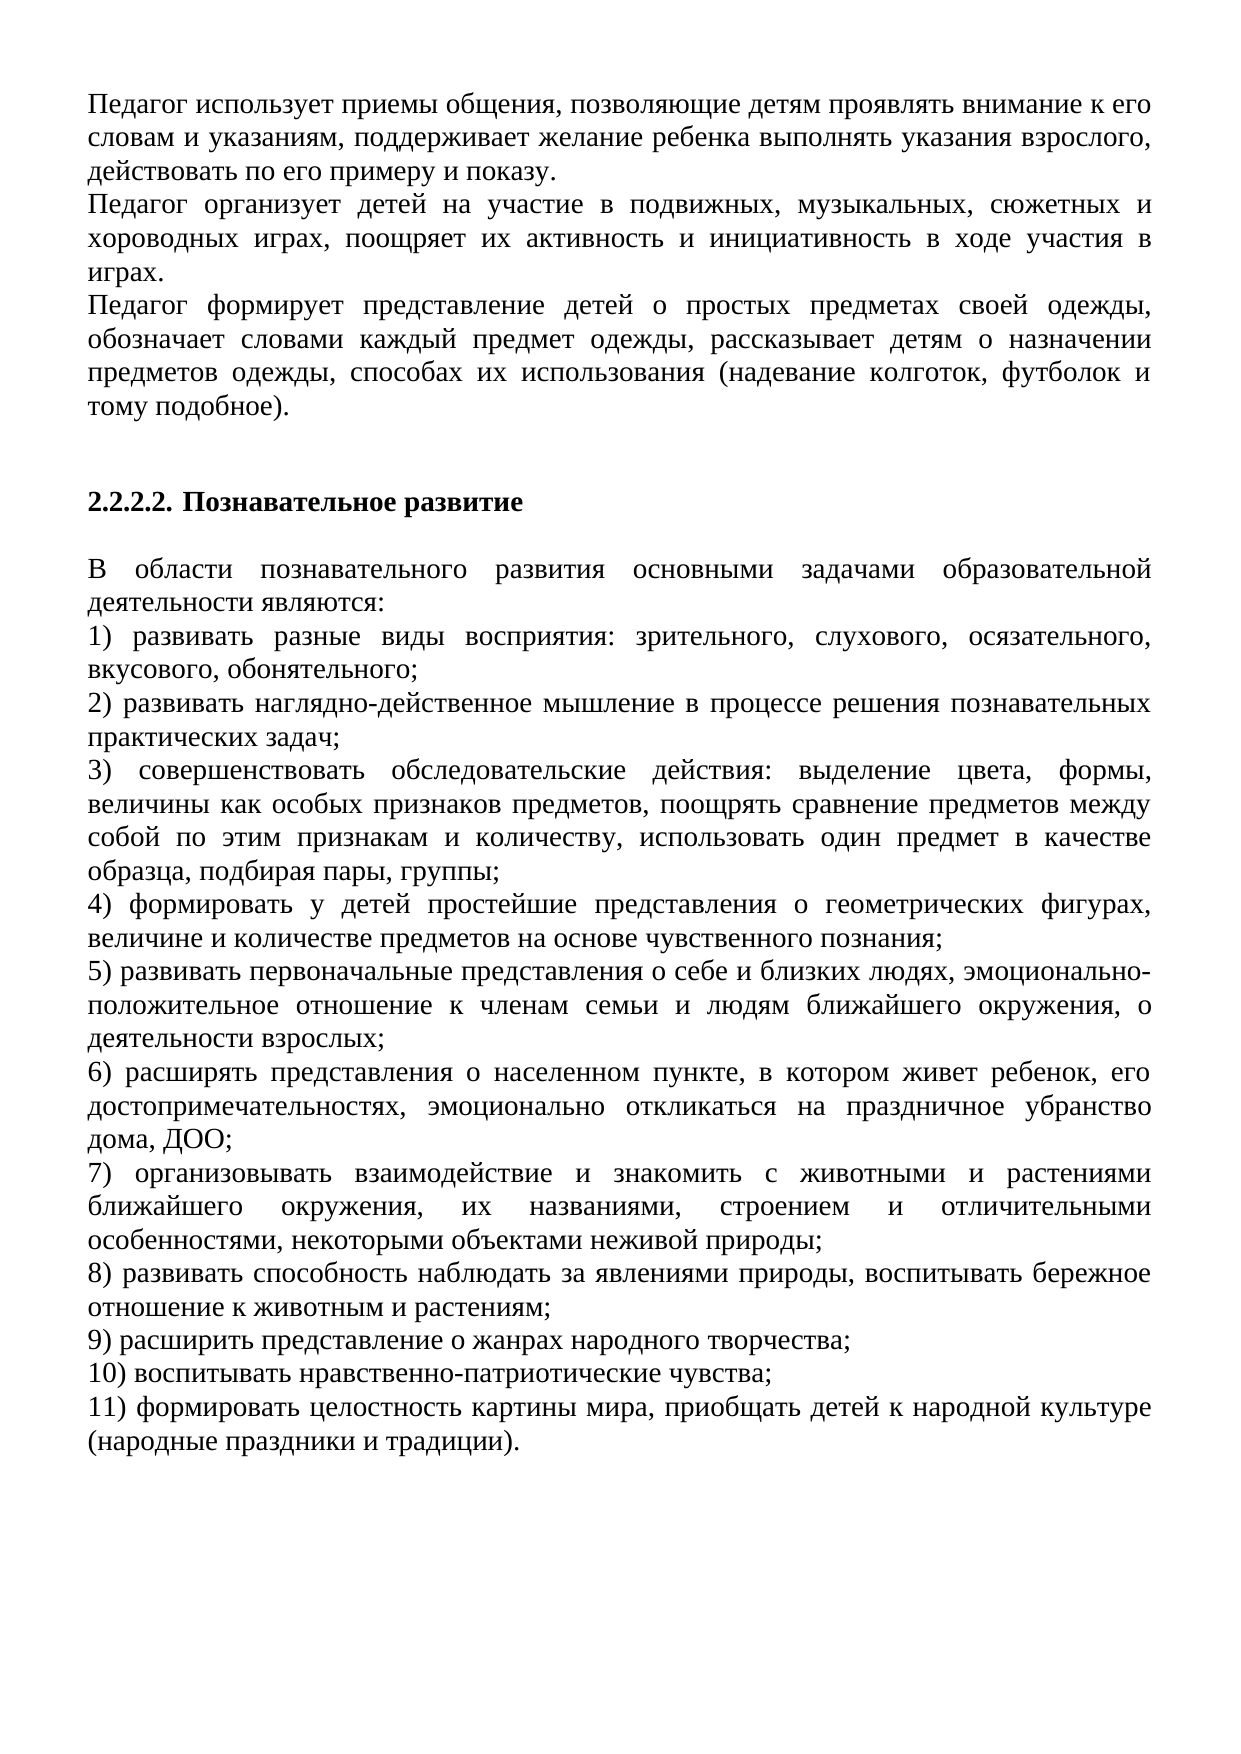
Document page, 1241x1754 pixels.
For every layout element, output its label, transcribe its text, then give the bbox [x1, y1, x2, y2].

list развивать первоначальные представления о себе и близких людях, эмоционально- положительное отношение к членам семьи и людям ближайшего окружения, о деятельности взрослых; [87, 953, 1153, 1054]
list расширить представление о жанрах народного творчества; [87, 1322, 1169, 1356]
list совершенствовать обследовательские действия: выделение цвета, формы, величины как особых признаков предметов, поощрять сравнение предметов между собой по этим признакам и количеству, использовать один предмет в качестве образца, подбирая пары, группы; [87, 752, 1152, 886]
list формировать целостность картины мира, приобщать детей к народной культуре (народные праздники и традиции). [87, 1389, 1152, 1457]
text Педагог использует приемы общения, позволяющие детям проявлять внимание к его словам и указаниям, поддерживает желание ребенка выполнять указания взрослого, действовать по его примеру и показу. [87, 86, 1152, 187]
list развивать способность наблюдать за явлениями природы, воспитывать бережное отношение к животным и растениям; [87, 1255, 1152, 1322]
list организовывать взаимодействие и знакомить с животными и растениями ближайшего окружения, их названиями, строением и отличительными особенностями, некоторыми объектами неживой природы; [87, 1155, 1151, 1255]
text В области познавательного развития основными задачами образовательной деятельности являются: [87, 551, 1152, 618]
text Педагог формирует представление детей о простых предметах своей одежды, обозначает словами каждый предмет одежды, рассказывает детям о назначении предметов одежды, способах их использования (надевание колготок, футболок и тому подобное). [87, 287, 1152, 422]
list развивать наглядно-действенное мышление в процессе решения познавательных практических задач; [87, 685, 1152, 752]
list расширять представления о населенном пункте, в котором живет ребенок, его достопримечательностях, эмоционально откликаться на праздничное убранство дома, ДОО; [87, 1054, 1152, 1155]
list воспитывать нравственно-патриотические чувства; [87, 1356, 1169, 1389]
list формировать у детей простейшие представления о геометрических фигурах, величине и количестве предметов на основе чувственного познания; [87, 886, 1152, 953]
text Педагог организует детей на участие в подвижных, музыкальных, сюжетных и хороводных играх, поощряет их активность и инициативность в ходе участия в играх. [87, 187, 1152, 287]
list развивать разные виды восприятия: зрительного, слухового, осязательного, вкусового, обонятельного; [87, 618, 1152, 685]
subtitle Познавательное развитие [87, 484, 1169, 518]
